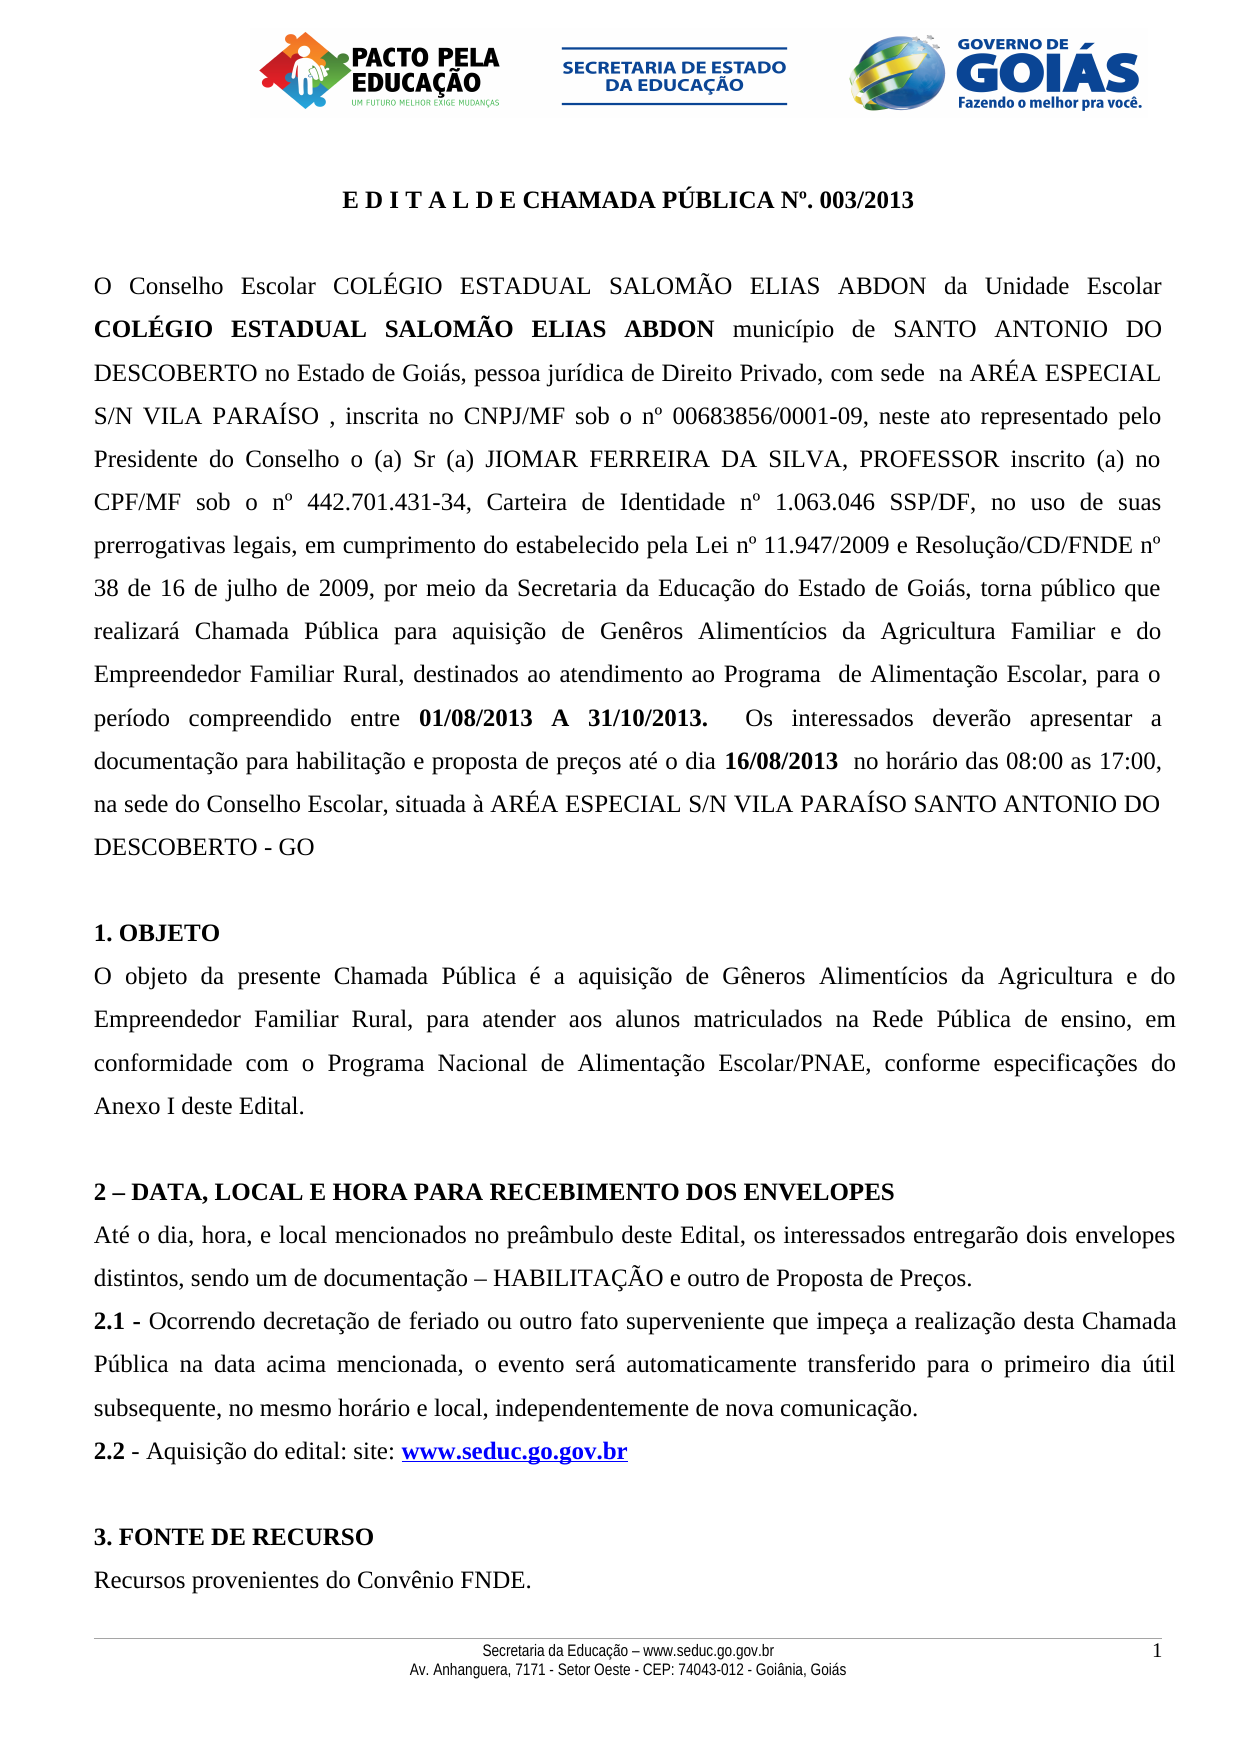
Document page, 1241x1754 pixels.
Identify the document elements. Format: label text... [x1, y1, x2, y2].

text 2 – DATA, LOCAL E HORA PARA RECEBIMENTO DOS ENVELOPES [94, 1177, 1177, 1206]
text E D I T A L D E CHAMADA PÚBLICA Nº. 003/2013 [94, 185, 1162, 214]
text O Conselho Escolar COLÉGIO ESTADUAL SALOMÃO ELIAS ABDON da Unidade Escolar COLÉGIO ESTADUAL SALOMÃO ELIAS ABDON município de SANTO ANTONIO DO DESCOBERTO no Estado de Goiás, pessoa jurídica de Direito Privado, com sede na ARÉA ESPECIAL S/N VILA PARAÍSO , inscrita no CNPJ/MF sob o nº 00683856/0001-09, neste ato representado pelo Presidente do Conselho o (a) Sr (a) JIOMAR FERREIRA DA SILVA, PROFESSOR inscrito (a) no CPF/MF sob o nº 442.701.431-34, Carteira de Identidade nº 1.063.046 SSP/DF, no uso de suas prerrogativas legais, em cumprimento do estabelecido pela Lei nº 11.947/2009 e Resolução/CD/FNDE nº 38 de 16 de julho de 2009, por meio da Secretaria da Educação do Estado de Goiás, torna público que realizará Chamada Pública para aquisição de Genêros Alimentícios da Agricultura Familiar e do Empreendedor Familiar Rural, destinados ao atendimento ao Programa de Alimentação Escolar, para o período compreendido entre 01/08/2013 A 31/10/2013. Os interessados deverão apresentar a documentação para habilitação e proposta de preços até o dia 16/08/2013 no horário das 08:00 as 17:00, na sede do Conselho Escolar, situada à ARÉA ESPECIAL S/N VILA PARAÍSO SANTO ANTONIO DO DESCOBERTO - GO [94, 271, 1162, 861]
text 3. FONTE DE RECURSO [94, 1522, 1177, 1551]
text O objeto da presente Chamada Pública é a aquisição de Gêneros Alimentícios da Agricultura e do Empreendedor Familiar Rural, para atender aos alunos matriculados na Rede Pública de ensino, em conformidade com o Programa Nacional de Alimentação Escolar/PNAE, conforme especificações do Anexo I deste Edital. [94, 961, 1177, 1119]
text 1. OBJETO [94, 918, 1177, 947]
picture [250, 28, 1149, 118]
text 2.2 - Aquisição do edital: site: www.seduc.go.gov.br [94, 1436, 1177, 1464]
text Recursos provenientes do Convênio FNDE. [94, 1565, 1177, 1594]
text Até o dia, hora, e local mencionados no preâmbulo deste Edital, os interessados entregarão dois envelopes distintos, sendo um de documentação – HABILITAÇÃO e outro de Proposta de Preços. [94, 1220, 1177, 1292]
text 2.1 - Ocorrendo decretação de feriado ou outro fato superveniente que impeça a realização desta Chamada Pública na data acima mencionada, o evento será automaticamente transferido para o primeiro dia útil subsequente, no mesmo horário e local, independentemente de nova comunicação. [94, 1306, 1177, 1421]
